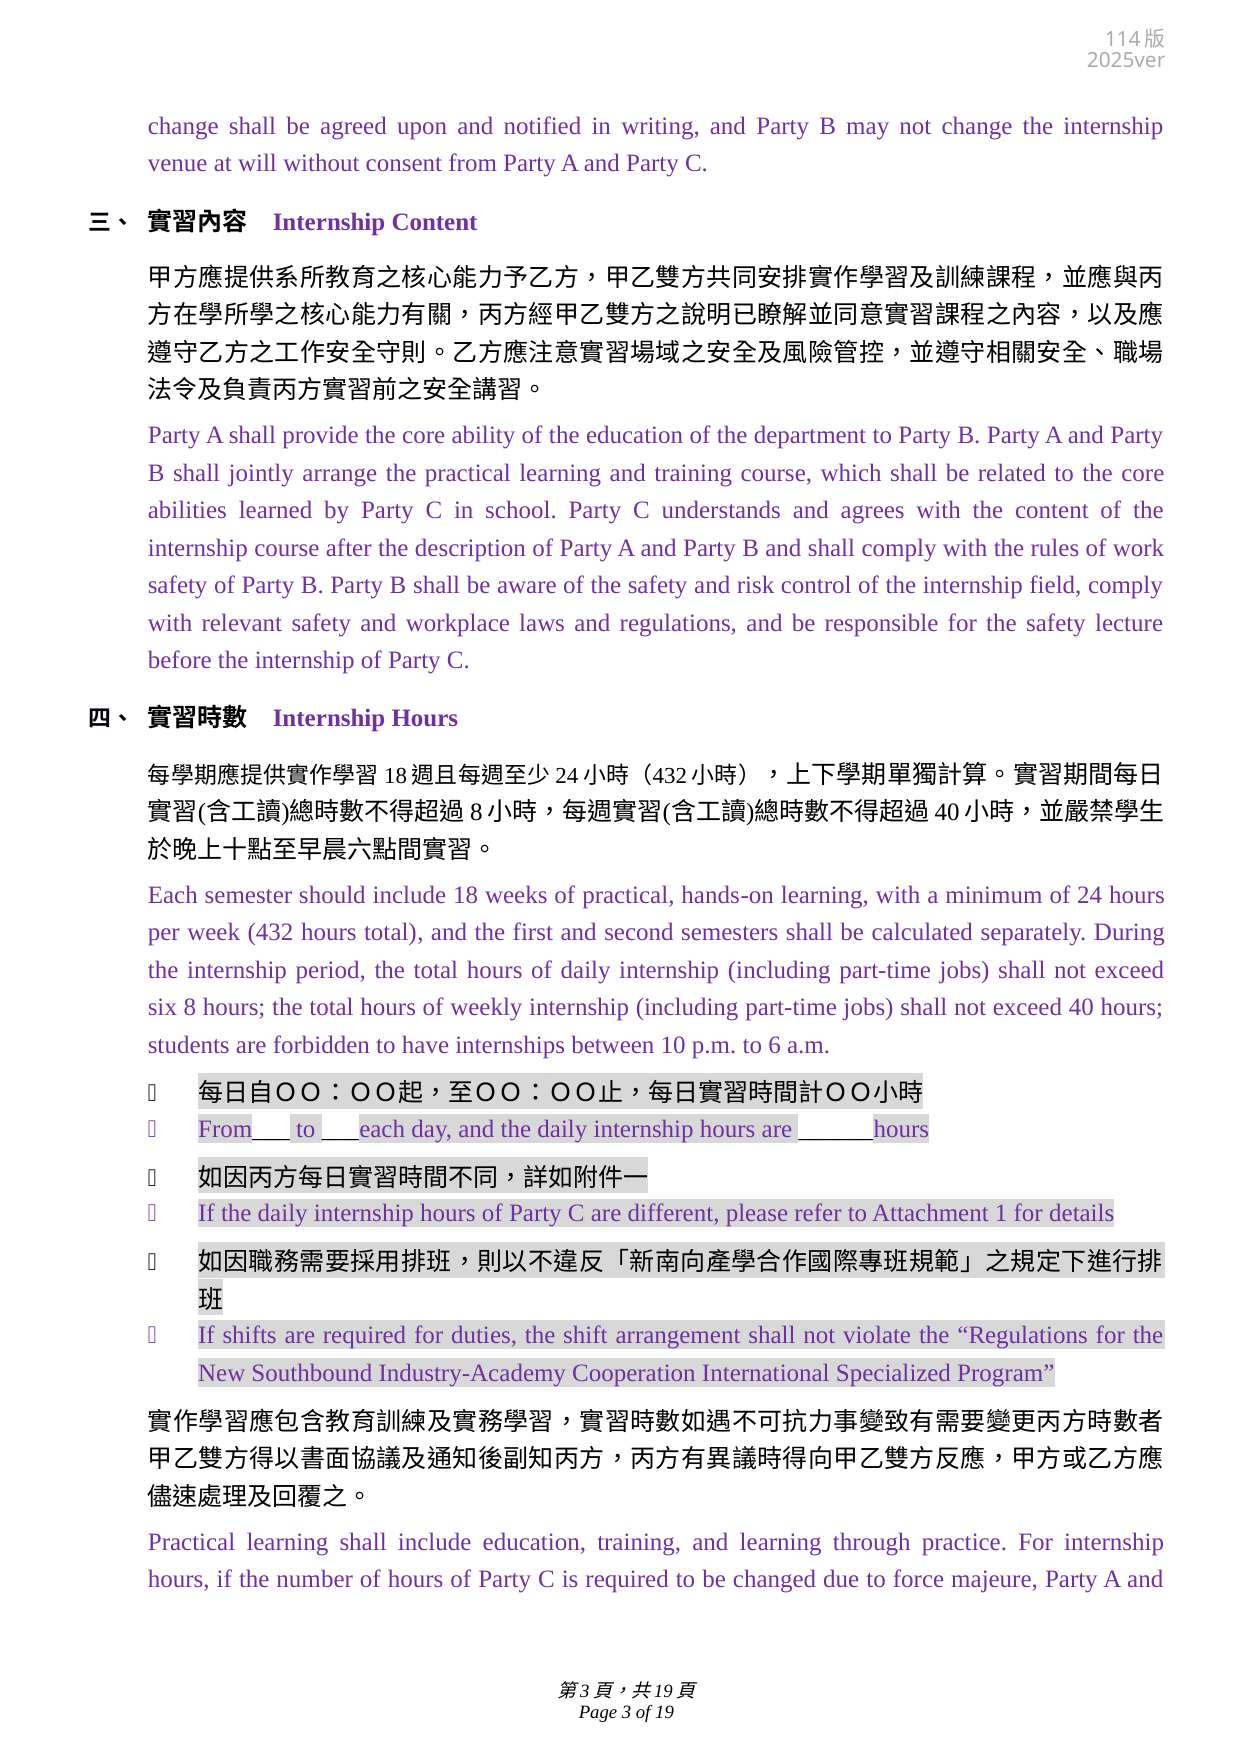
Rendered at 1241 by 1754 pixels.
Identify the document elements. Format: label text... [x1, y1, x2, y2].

text 每學期應提供實作學習18週且每週至少24小時（432小時），上下學期單獨計算。實習期間每日實習(含工讀)總時數不得超過8小時，每週實習(含工讀)總時數不得超過40小時，並嚴禁學生於晚上十點至早晨六點間實習。 [148, 753, 1165, 866]
text Party A shall provide the core ability of the education of the department to Party B. Party A and Party B shall jointly arrange the practical learning and training course, which shall be related to the core abilities learned by Party C in school. Party C understands and agrees with the content of the internship course after the description of Party A and Party B and shall comply with the rules of work safety of Party B. Party B shall be aware of the safety and risk control of the internship field, comply with relevant safety and workplace laws and regulations, and be responsible for the safety lecture before the internship of Party C. [148, 416, 1165, 678]
text 甲方應提供系所教育之核心能力予乙方，甲乙雙方共同安排實作學習及訓練課程，並應與丙方在學所學之核心能力有關，丙方經甲乙雙方之說明已瞭解並同意實習課程之內容，以及應遵守乙方之工作安全守則。乙方應注意實習場域之安全及風險管控，並遵守相關安全、職場法令及負責丙方實習前之安全講習。 [148, 257, 1165, 407]
list 如因丙方每日實習時間不同，詳如附件一 [148, 1157, 1165, 1194]
list 實習內容 Internship Content [89, 200, 1165, 238]
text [148, 1522, 1165, 1597]
list If shifts are required for duties, the shift arrangement shall not violate the “Regulations for the New Southbound Industry-Academy Cooperation International Specialized Program” [148, 1316, 1165, 1391]
list 實習時數 Internship Hours [89, 697, 1165, 735]
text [148, 107, 1165, 182]
text 實作學習應包含教育訓練及實務學習，實習時數如遇不可抗力事變致有需要變更丙方時數者，甲乙雙方得以書面協議及通知後副知丙方，丙方有異議時得向甲乙雙方反應，甲方或乙方應儘速處理及回覆之。 [148, 1400, 1165, 1513]
list If the daily internship hours of Party C are different, please refer to Attachment 1 for details [148, 1194, 1165, 1232]
text Each semester should include 18 weeks of practical, hands-on learning, with a minimum of 24 hours per week (432 hours total), and the first and second semesters shall be calculated separately. During the internship period, the total hours of daily internship (including part-time jobs) shall not exceed six 8 hours; the total hours of weekly internship (including part-time jobs) shall not exceed 40 hours; students are forbidden to have internships between 10 p.m. to 6 a.m. [148, 875, 1165, 1063]
list From___ to ___each day, and the daily internship hours are ______hours [148, 1110, 1165, 1147]
list 每日自ＯＯ：ＯＯ起，至ＯＯ：ＯＯ止，每日實習時間計ＯＯ小時 [148, 1072, 1165, 1110]
list 如因職務需要採用排班，則以不違反「新南向產學合作國際專班規範」之規定下進行排班 [148, 1241, 1165, 1316]
